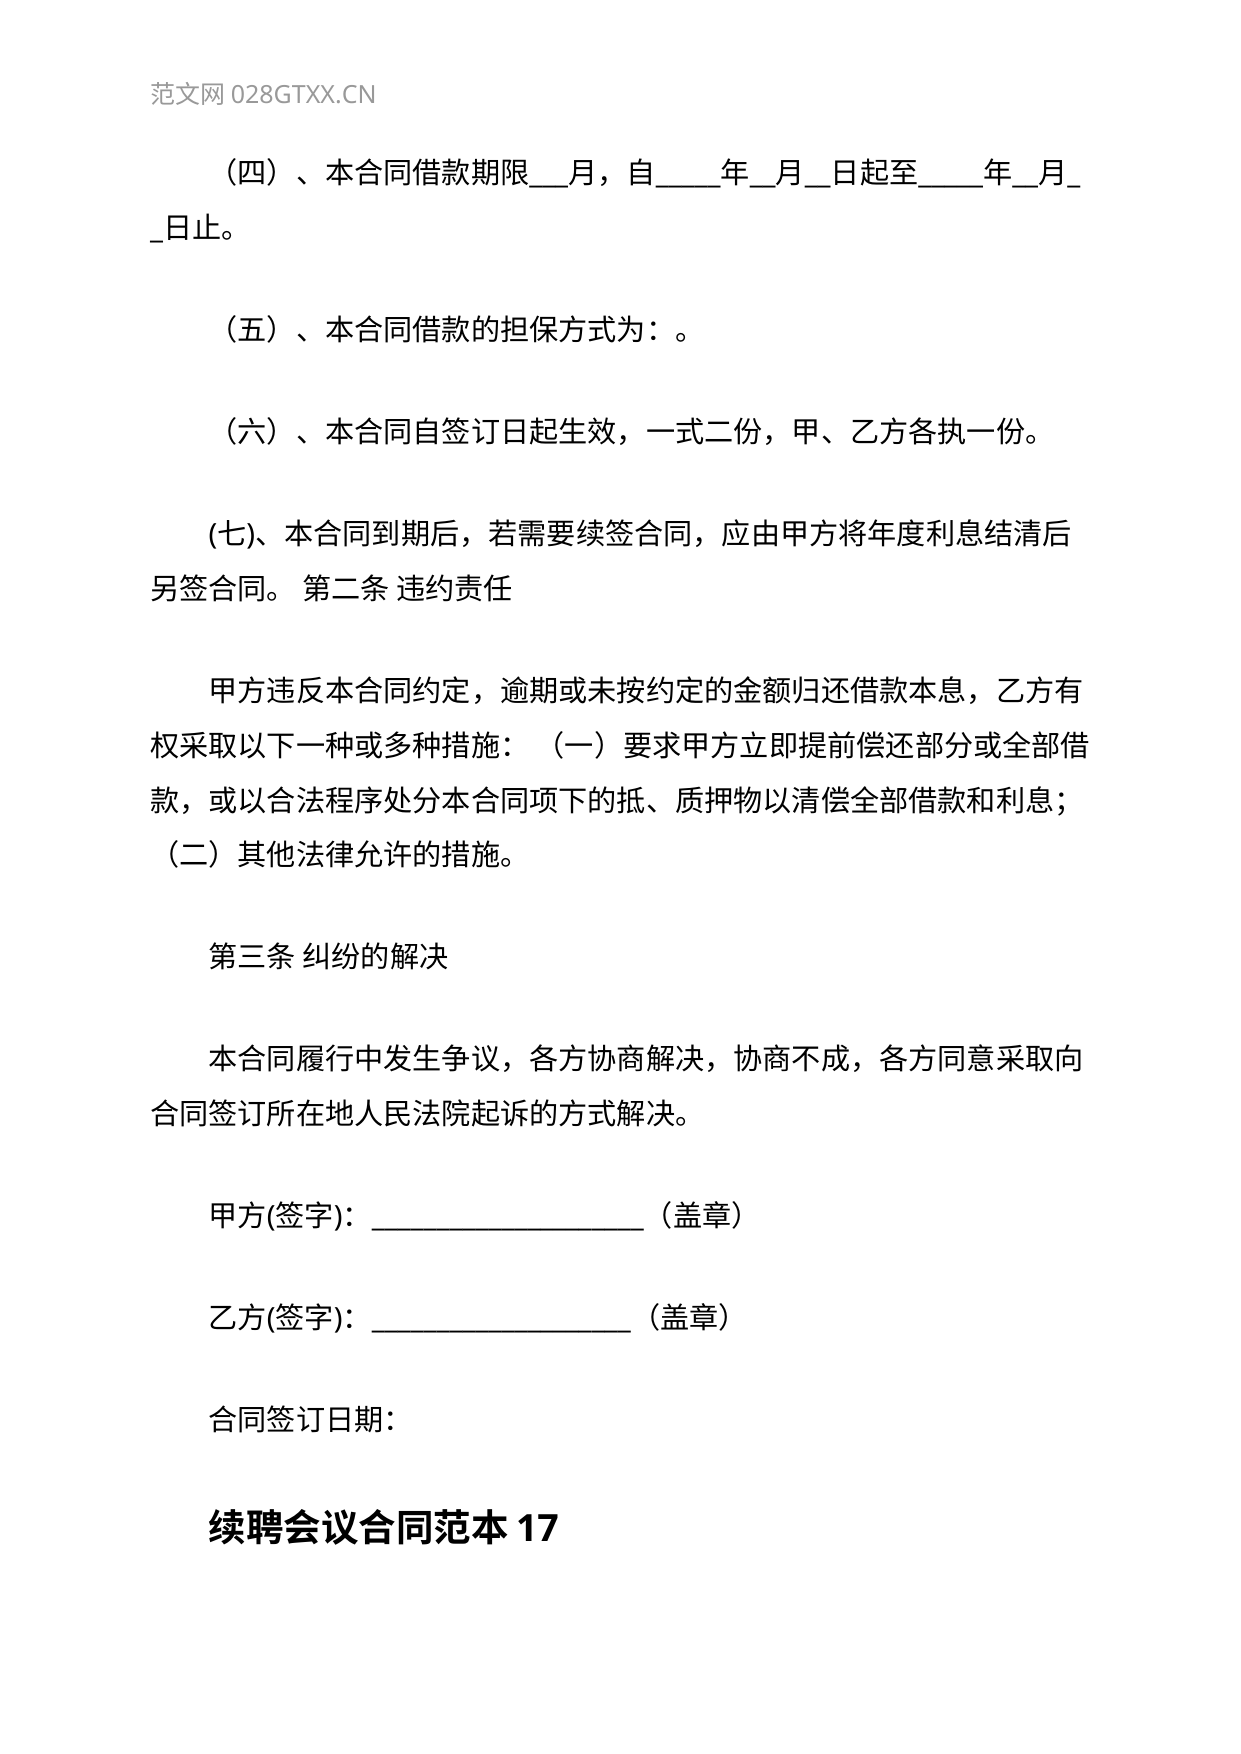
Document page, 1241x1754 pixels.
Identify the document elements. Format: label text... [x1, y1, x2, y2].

text (七)、本合同到期后，若需要续签合同，应由甲方将年度利息结清后另签合同。 第二条 违约责任 [150, 511, 1090, 608]
text 第三条 纠纷的解决 [150, 934, 1090, 976]
text （六）、本合同自签订日起生效，一式二份，甲、乙方各执一份。 [150, 409, 1090, 451]
text 本合同履行中发生争议，各方协商解决，协商不成，各方同意采取向合同签订所在地人民法院起诉的方式解决。 [150, 1036, 1090, 1133]
text 乙方(签字)：____________________（盖章） [150, 1294, 1090, 1337]
text 甲方(签字)：_____________________（盖章） [150, 1192, 1090, 1234]
text （四）、本合同借款期限___月，自_____年__月__日起至_____年__月__日止。 [150, 150, 1090, 247]
text 甲方违反本合同约定，逾期或未按约定的金额归还借款本息，乙方有权采取以下一种或多种措施： （一）要求甲方立即提前偿还部分或全部借款，或以合法程序处分本合同项下的抵、质押物以清偿全部借款和利息； （二）其他法律允许的措施。 [150, 667, 1090, 874]
text 续聘会议合同范本17 [150, 1498, 1090, 1552]
text （五）、本合同借款的担保方式为：。 [150, 307, 1090, 349]
text 合同签订日期： [150, 1396, 1090, 1438]
